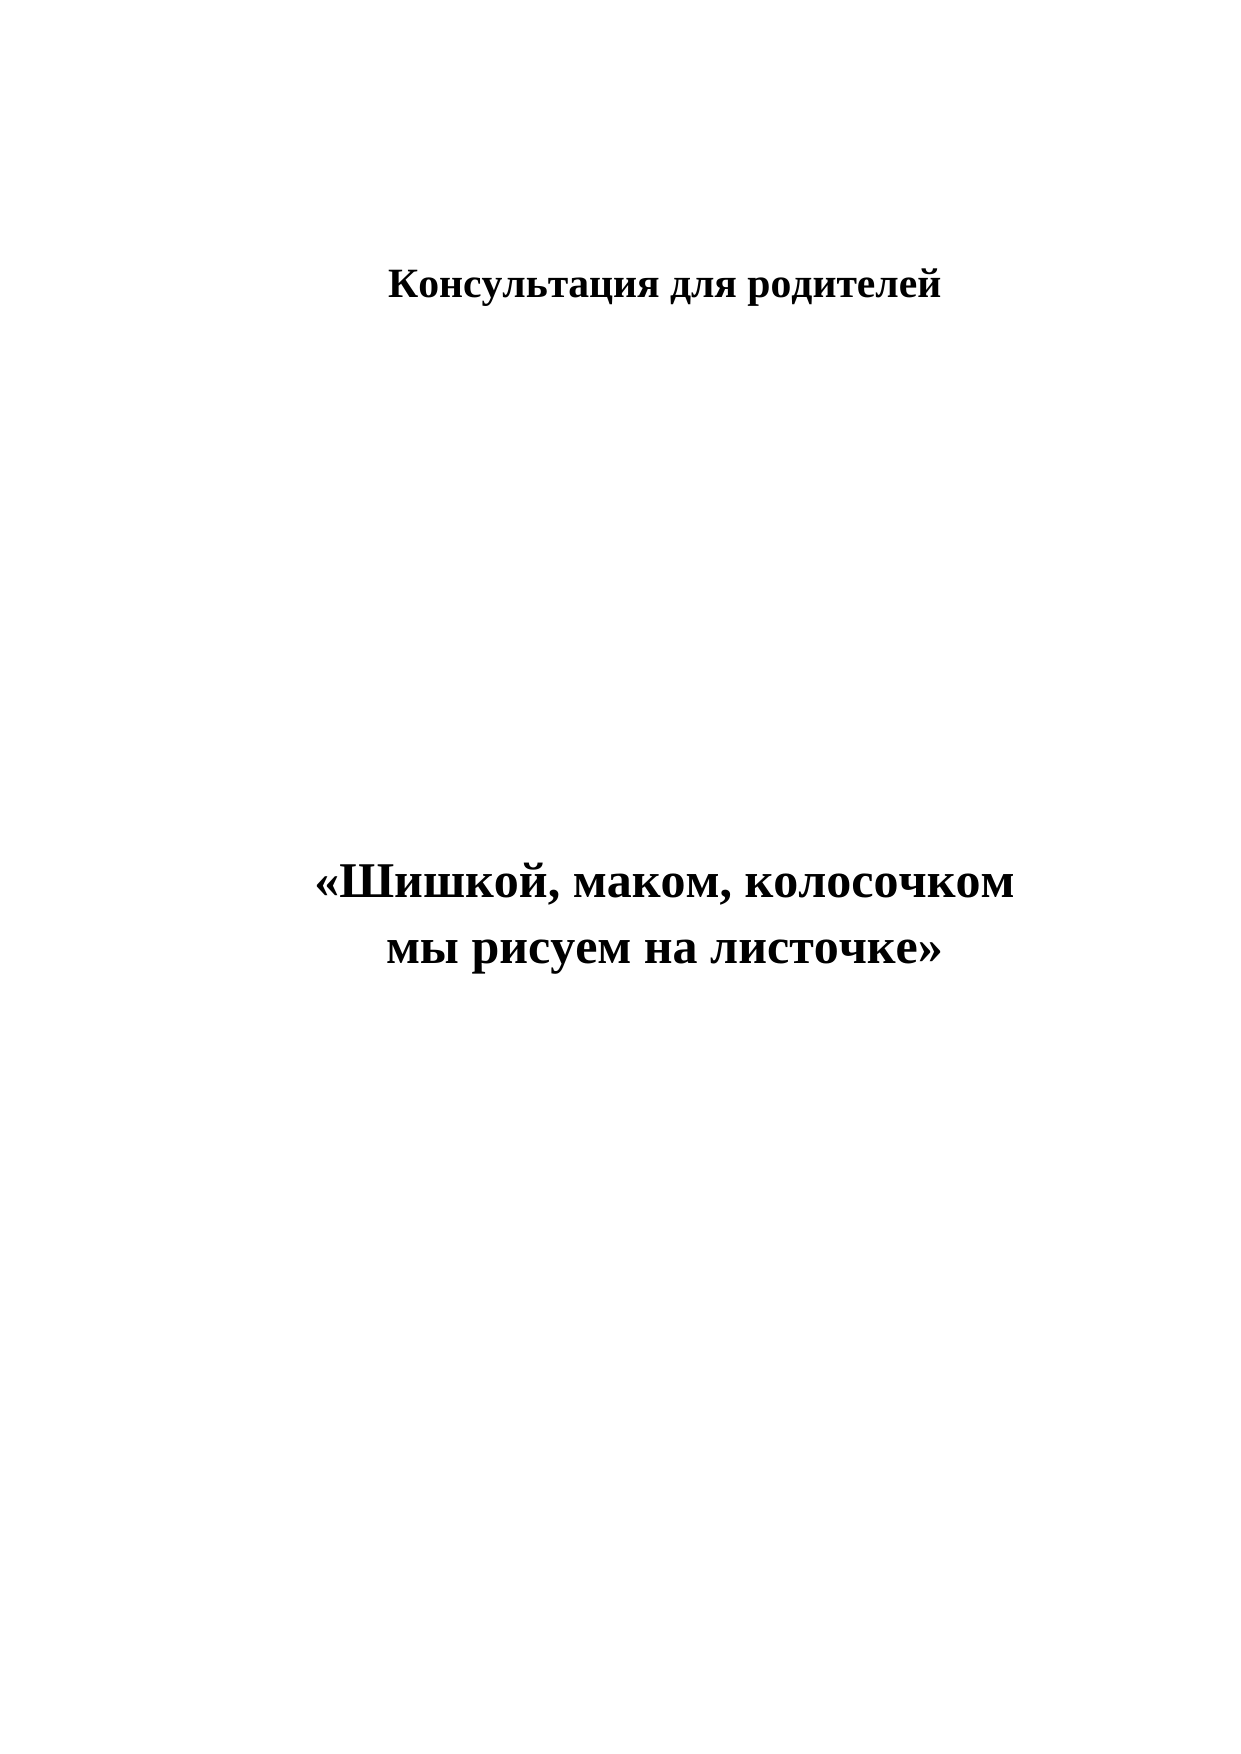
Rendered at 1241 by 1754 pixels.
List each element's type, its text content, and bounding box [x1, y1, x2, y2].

text «Шишкой, маком, колосочком мы рисуем на листочке» [177, 850, 1152, 974]
text Консультация для родителей [177, 259, 1152, 307]
